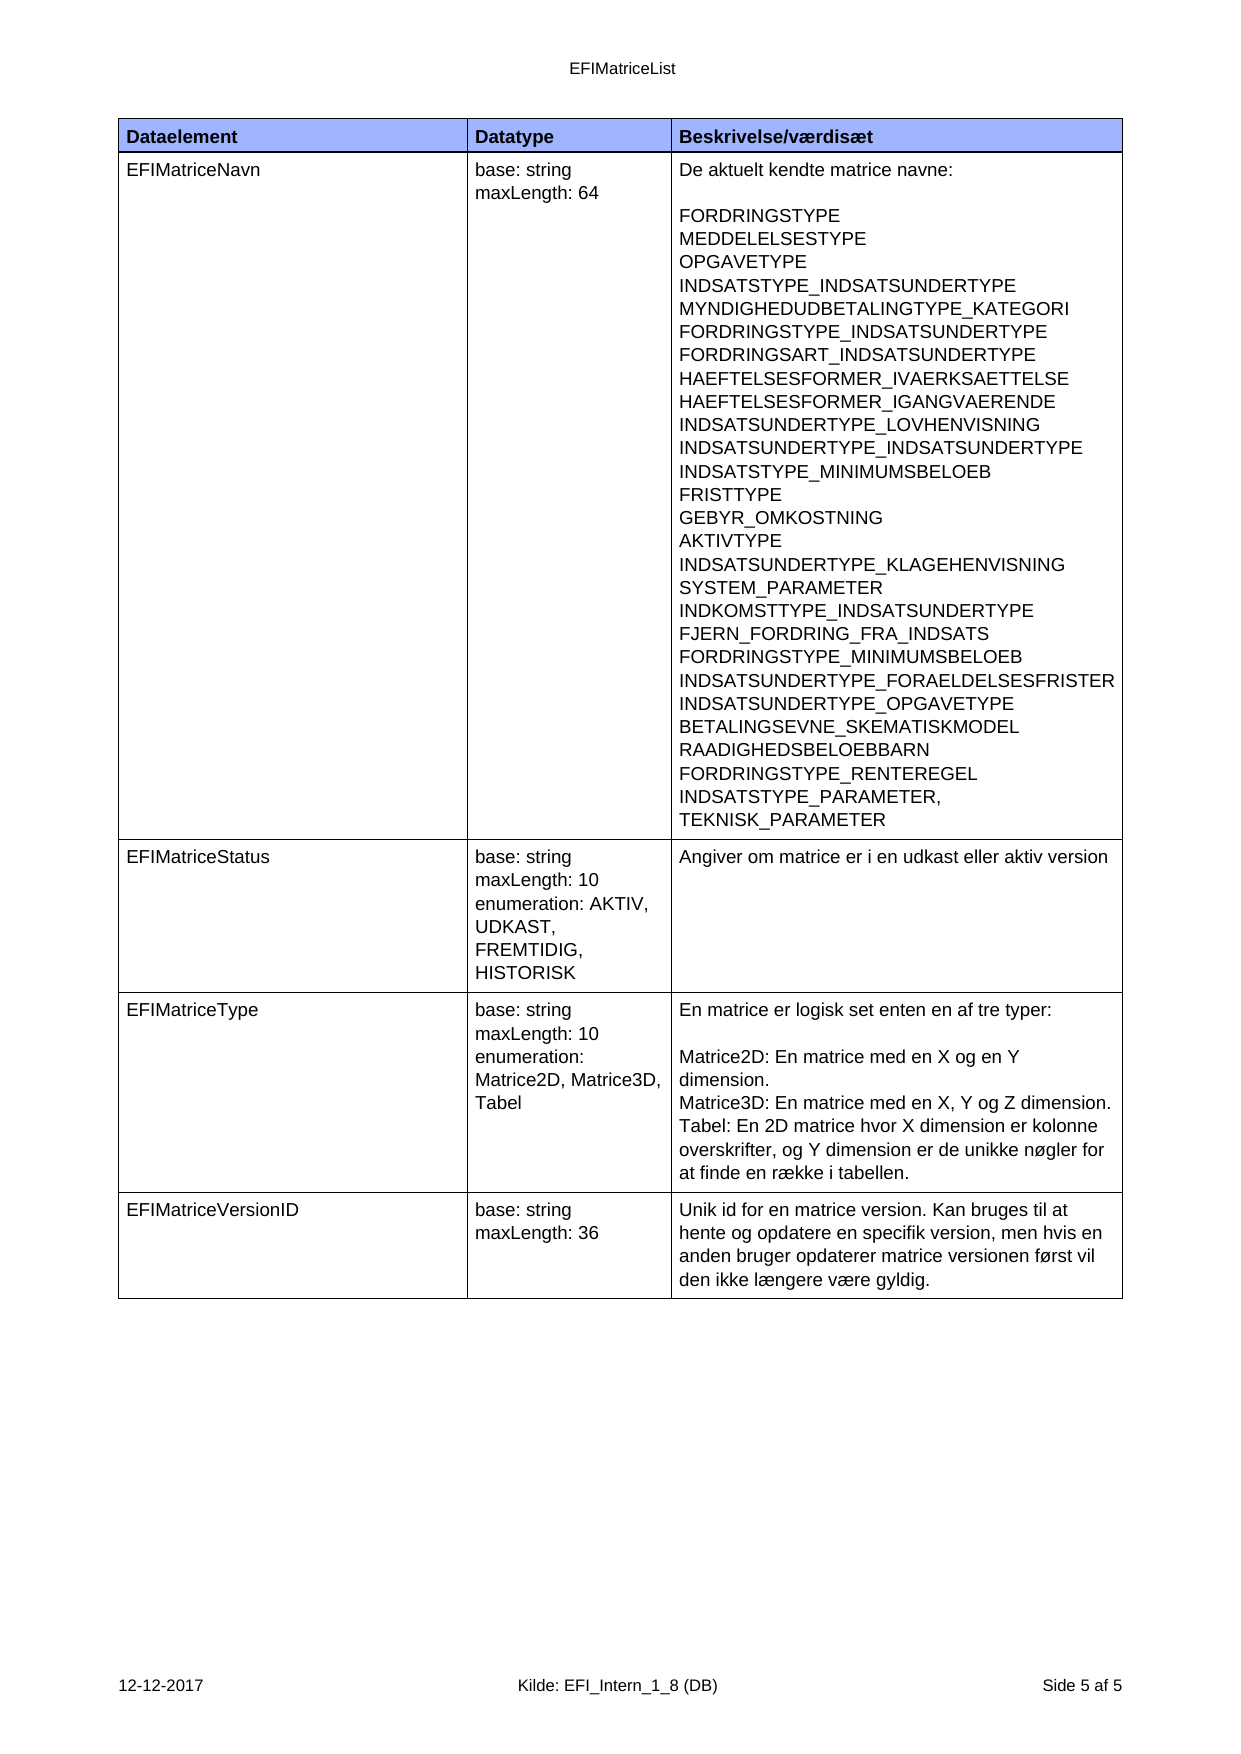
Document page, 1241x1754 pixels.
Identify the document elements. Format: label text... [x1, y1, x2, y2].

table_header Dataelement [119, 119, 467, 151]
table_cell De aktuelt kendte matrice navne: FORDRINGSTYPE MEDDELELSESTYPE OPGAVETYPE INDSATSTYPE_INDSATSUNDERTYPE MYNDIGHEDUDBETALINGTYPE_KATEGORI FORDRINGSTYPE_INDSATSUNDERTYPE FORDRINGSART_INDSATSUNDERTYPE HAEFTELSESFORMER_IVAERKSAETTELSE HAEFTELSESFORMER_IGANGVAERENDE INDSATSUNDERTYPE_LOVHENVISNING INDSATSUNDERTYPE_INDSATSUNDERTYPE INDSATSTYPE_MINIMUMSBELOEB FRISTTYPE GEBYR_OMKOSTNING AKTIVTYPE INDSATSUNDERTYPE_KLAGEHENVISNING SYSTEM_PARAMETER INDKOMSTTYPE_INDSATSUNDERTYPE FJERN_FORDRING_FRA_INDSATS FORDRINGSTYPE_MINIMUMSBELOEB INDSATSUNDERTYPE_FORAELDELSESFRISTER INDSATSUNDERTYPE_OPGAVETYPE BETALINGSEVNE_SKEMATISKMODEL RAADIGHEDSBELOEBBARN FORDRINGSTYPE_RENTEREGEL INDSATSTYPE_PARAMETER, TEKNISK_PARAMETER [672, 153, 1122, 838]
table_cell EFIMatriceType [119, 993, 467, 1191]
table_header Datatype [468, 119, 671, 151]
table_header Beskrivelse/værdisæt [672, 119, 1122, 151]
table_cell base: string maxLength: 10 enumeration: Matrice2D, Matrice3D, Tabel [468, 993, 671, 1191]
table_cell base: string maxLength: 36 [468, 1193, 671, 1298]
table_cell EFIMatriceVersionID [119, 1193, 467, 1298]
table_cell EFIMatriceStatus [119, 840, 467, 992]
table_cell Unik id for en matrice version. Kan bruges til at hente og opdatere en specifik version, men hvis en anden bruger opdaterer matrice versionen først vil den ikke længere være gyldig. [672, 1193, 1122, 1298]
table_cell En matrice er logisk set enten en af tre typer: Matrice2D: En matrice med en X og en Y dimension. Matrice3D: En matrice med en X, Y og Z dimension. Tabel: En 2D matrice hvor X dimension er kolonne overskrifter, og Y dimension er de unikke nøgler for at finde en række i tabellen. [672, 993, 1122, 1191]
table_cell base: string maxLength: 64 [468, 153, 671, 838]
table_cell EFIMatriceNavn [119, 153, 467, 838]
table_cell Angiver om matrice er i en udkast eller aktiv version [672, 840, 1122, 992]
table_cell base: string maxLength: 10 enumeration: AKTIV, UDKAST, FREMTIDIG, HISTORISK [468, 840, 671, 992]
